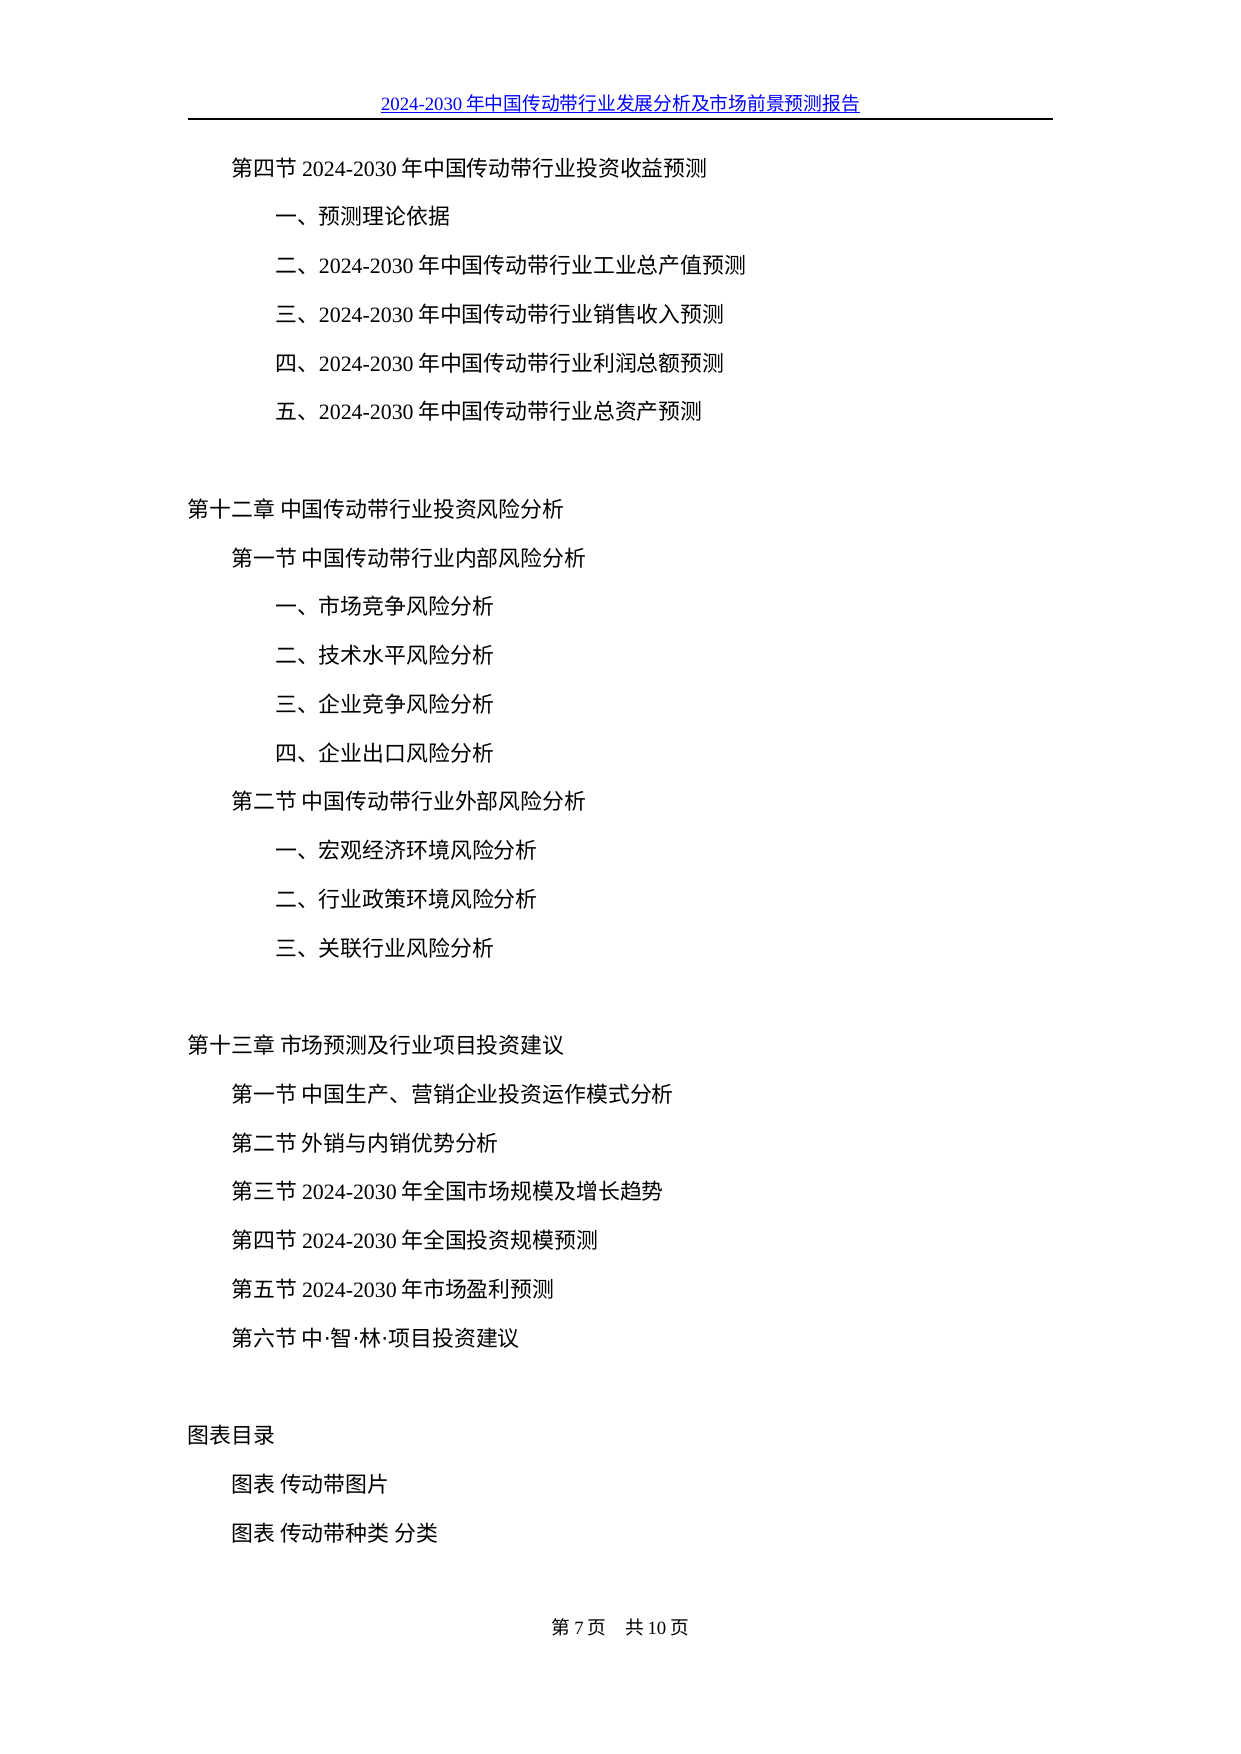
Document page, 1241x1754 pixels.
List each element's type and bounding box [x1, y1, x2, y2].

text [187, 150, 1053, 1548]
